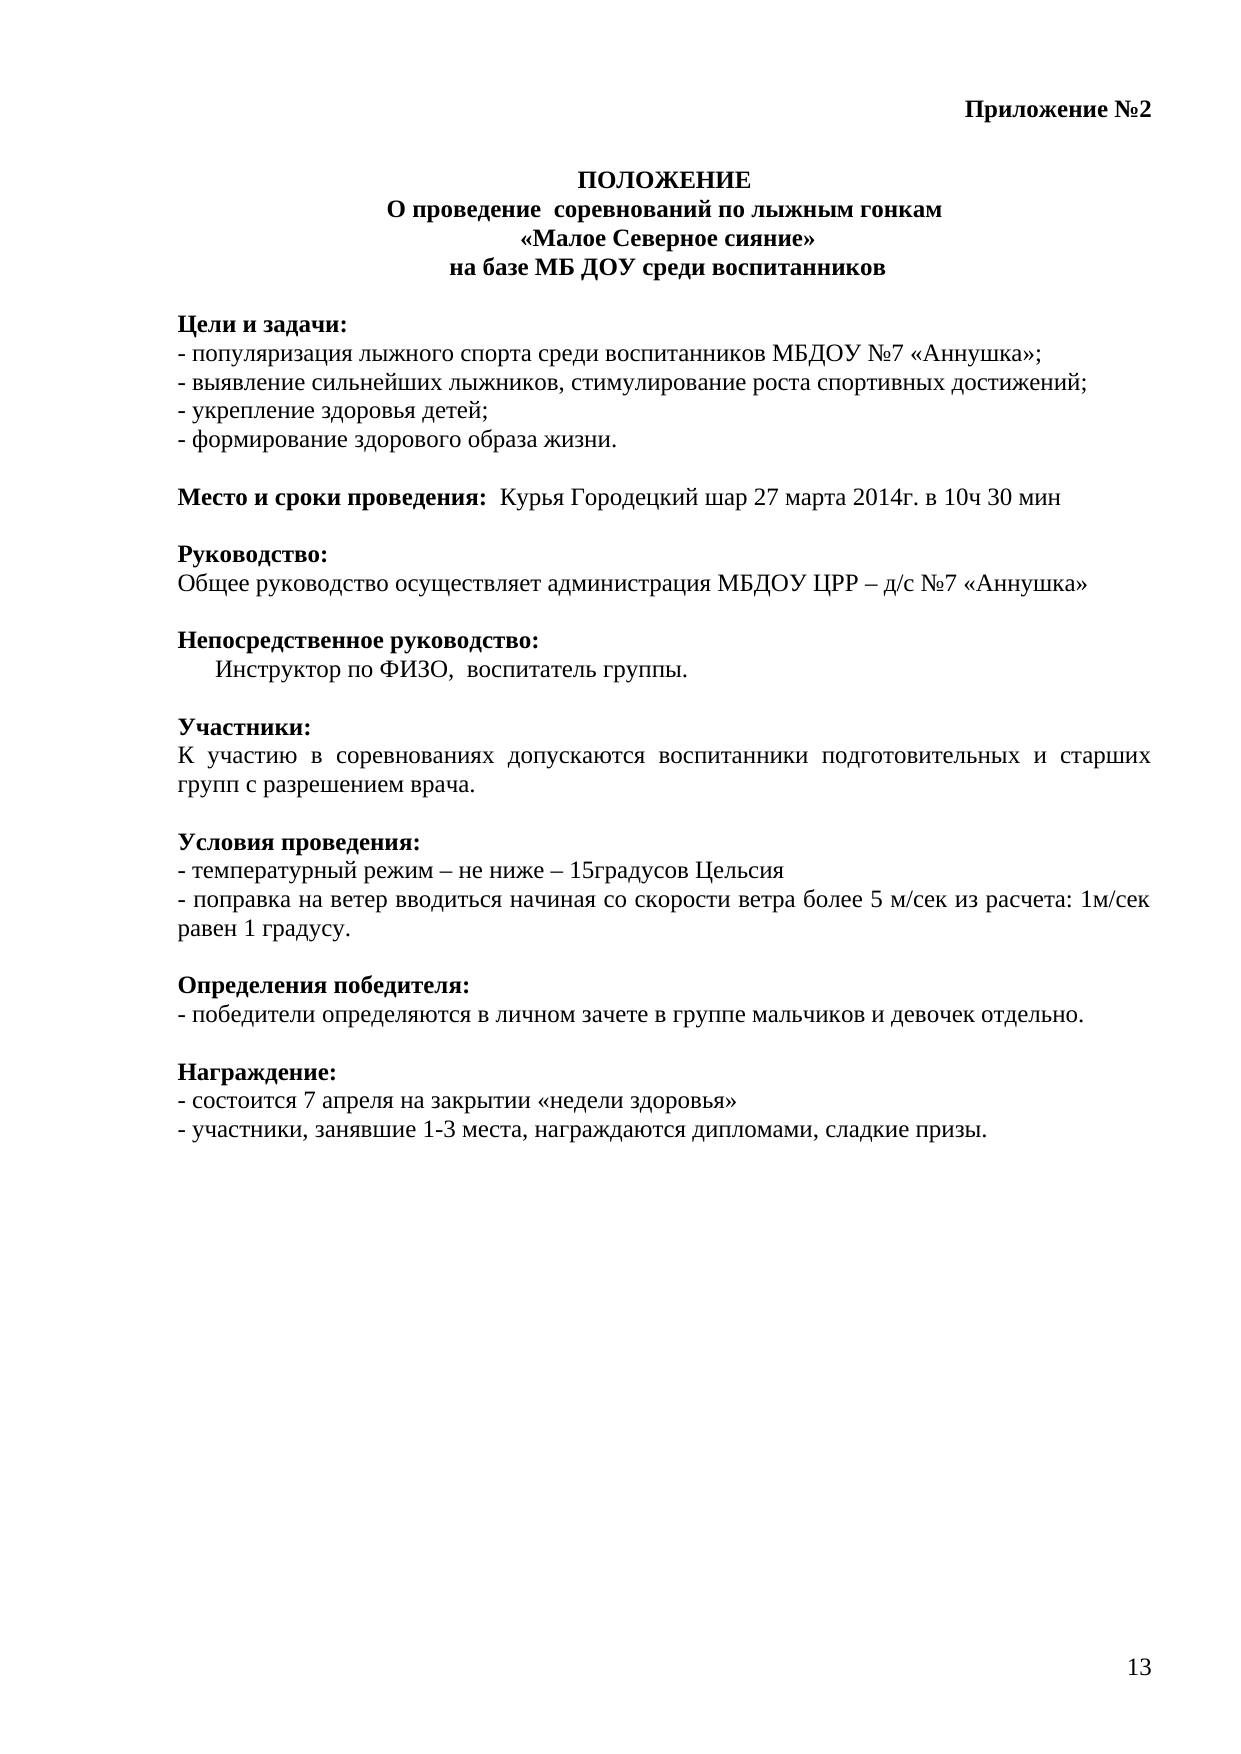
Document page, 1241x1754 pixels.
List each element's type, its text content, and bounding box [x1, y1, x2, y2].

text - выявление сильнейших лыжников, стимулирование роста спортивных достижений; [177, 367, 1152, 396]
text ПОЛОЖЕНИЕ [177, 166, 1152, 194]
text Непосредственное руководство: [177, 626, 1152, 654]
text Условия проведения: [177, 827, 1152, 856]
text Награждение: [177, 1057, 1152, 1086]
text - победители определяются в личном зачете в группе мальчиков и девочек отдельно. [177, 999, 1152, 1028]
text на базе МБ ДОУ среди воспитанников [177, 252, 1152, 281]
text - состоится 7 апреля на закрытии «недели здоровья» [177, 1086, 1152, 1114]
text Место и сроки проведения: Курья Городецкий шар 27 марта 2014г. в 10ч 30 мин [177, 482, 1152, 511]
text К участию в соревнованиях допускаются воспитанники подготовительных и старших групп с разрешением врача. [177, 741, 1152, 798]
text «Малое Северное сияние» [177, 223, 1152, 252]
text - температурный режим – не ниже – 15градусов Цельсия [177, 856, 1152, 884]
text Участники: [177, 712, 1152, 741]
text Цели и задачи: [177, 309, 1152, 338]
text Инструктор по ФИЗО, воспитатель группы. [215, 654, 1152, 683]
text - популяризация лыжного спорта среди воспитанников МБДОУ №7 «Аннушка»; [177, 338, 1152, 367]
text О проведение соревнований по лыжным гонкам [177, 194, 1152, 223]
text Общее руководство осуществляет администрация МБДОУ ЦРР – д/с №7 «Аннушка» [177, 568, 1152, 597]
text - участники, занявшие 1-3 места, награждаются дипломами, сладкие призы. [177, 1114, 1152, 1143]
text Приложение №2 [177, 94, 1152, 122]
text Определения победителя: [177, 971, 1152, 999]
text - формирование здорового образа жизни. [177, 424, 1152, 453]
text - укрепление здоровья детей; [177, 396, 1152, 424]
text - поправка на ветер вводиться начиная со скорости ветра более 5 м/сек из расчета: 1м/сек равен 1 градусу. [177, 884, 1152, 942]
text Руководство: [177, 539, 1152, 568]
